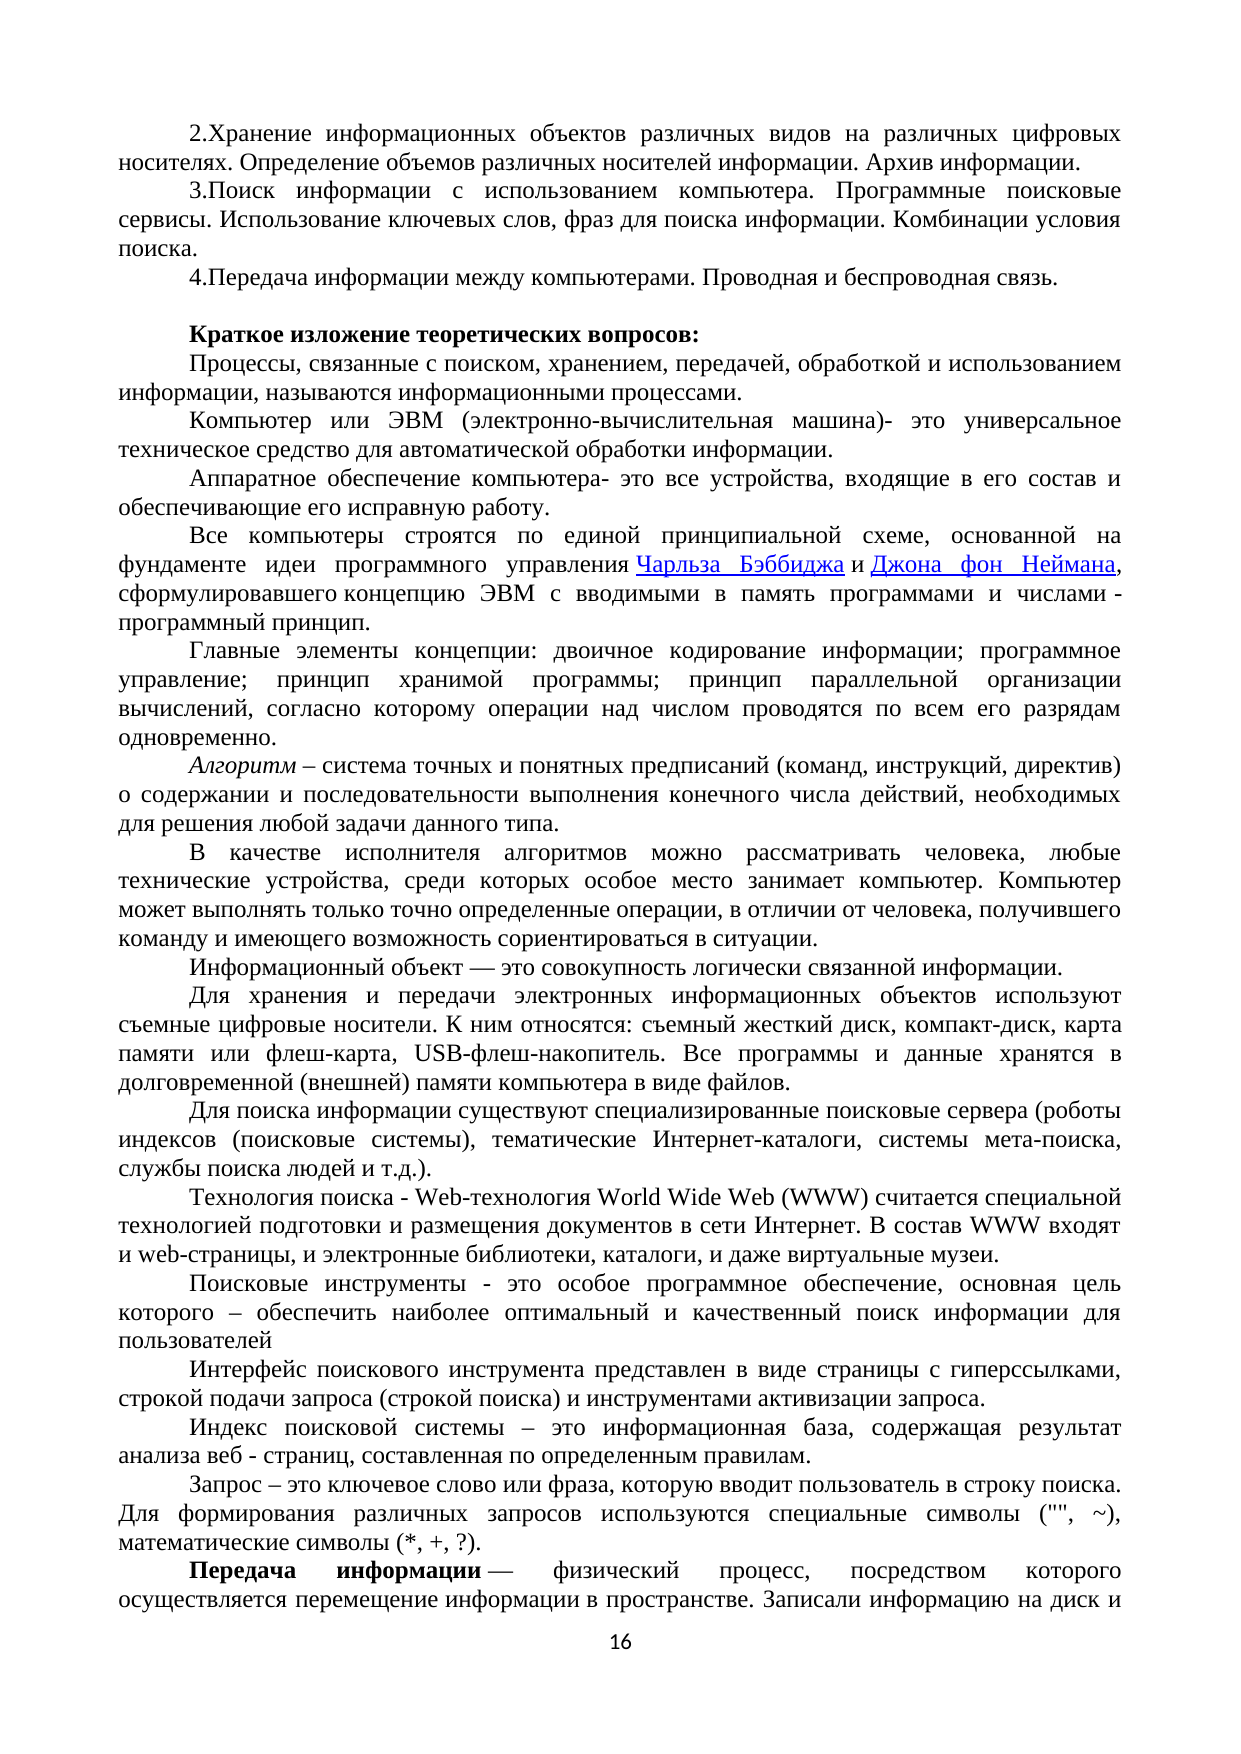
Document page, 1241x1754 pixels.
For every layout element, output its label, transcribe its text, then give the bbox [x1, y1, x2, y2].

text 2.Хранение информационных объектов различных видов на различных цифровых носителях. Определение объемов различных носителей информации. Архив информации. [118, 118, 1122, 176]
text Аппаратное обеспечение компьютера- это все устройства, входящие в его состав и обеспечивающие его исправную работу. [118, 463, 1122, 521]
text Главные элементы концепции: двоичное кодирование информации; программное управление; принцип хранимой программы; принцип параллельной организации вычислений, согласно которому операции над числом проводятся по всем его разрядам одновременно. [118, 636, 1122, 751]
text Алгоритм – система точных и понятных предписаний (команд, инструкций, директив) о содержании и последовательности выполнения конечного числа действий, необходимых для решения любой задачи данного типа. [118, 751, 1122, 837]
text Индекс поисковой системы – это информационная база, содержащая результат анализа веб - страниц, составленная по определенным правилам. [118, 1412, 1122, 1469]
text Процессы, связанные с поиском, хранением, передачей, обработкой и использованием информации, называются информационными процессами. [118, 348, 1122, 406]
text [118, 1556, 1122, 1613]
text Компьютер или ЭВМ (электронно-вычислительная машина)- это универсальное техническое средство для автоматической обработки информации. [118, 406, 1122, 463]
text Поисковые инструменты - это особое программное обеспечение, основная цель которого – обеспечить наиболее оптимальный и качественный поиск информации для пользователей [118, 1268, 1122, 1354]
text Все компьютеры строятся по единой принципиальной схеме, основанной на фундаменте идеи программного управления Чарльза Бэббиджа и Джона фон Неймана, сформулировавшего концепцию ЭВМ с вводимыми в память программами и числами -программный принцип. [118, 521, 1122, 636]
text Интерфейс поискового инструмента представлен в виде страницы с гиперссылками, строкой подачи запроса (строкой поиска) и инструментами активизации запроса. [118, 1354, 1122, 1412]
text Для хранения и передачи электронных информационных объектов используют съемные цифровые носители. К ним относятся: съемный жесткий диск, компакт-диск, карта памяти или флеш-карта, USB-флеш-накопитель. Все программы и данные хранятся в долговременной (внешней) памяти компьютера в виде файлов. [118, 981, 1122, 1096]
text Для поиска информации существуют специализированные поисковые сервера (роботы индексов (поисковые системы), тематические Интернет-каталоги, системы мета-поиска, службы поиска людей и т.д.). [118, 1096, 1122, 1182]
text Технология поиска - Web-технология World Wide Web (WWW) считается специальной технологией подготовки и размещения документов в сети Интернет. В состав WWW входят и web-страницы, и электронные библиотеки, каталоги, и даже виртуальные музеи. [118, 1182, 1122, 1268]
text Запрос – это ключевое слово или фраза, которую вводит пользователь в строку поиска. Для формирования различных запросов используются специальные символы ("", ~), математические символы (*, +, ?). [118, 1469, 1122, 1556]
text В качестве исполнителя алгоритмов можно рассматривать человека, любые технические устройства, среди которых особое место занимает компьютер. Компьютер может выполнять только точно определенные операции, в отличии от человека, получившего команду и имеющего возможность сориентироваться в ситуации. [118, 837, 1122, 952]
text Краткое изложение теоретических вопросов: [118, 319, 1122, 348]
text 3.Поиск информации с использованием компьютера. Программные поисковые сервисы. Использование ключевых слов, фраз для поиска информации. Комбинации условия поиска. [118, 176, 1122, 262]
text 4.Передача информации между компьютерами. Проводная и беспроводная связь. [118, 262, 1122, 291]
text Информационный объект — это совокупность логически связанной информации. [118, 952, 1122, 981]
